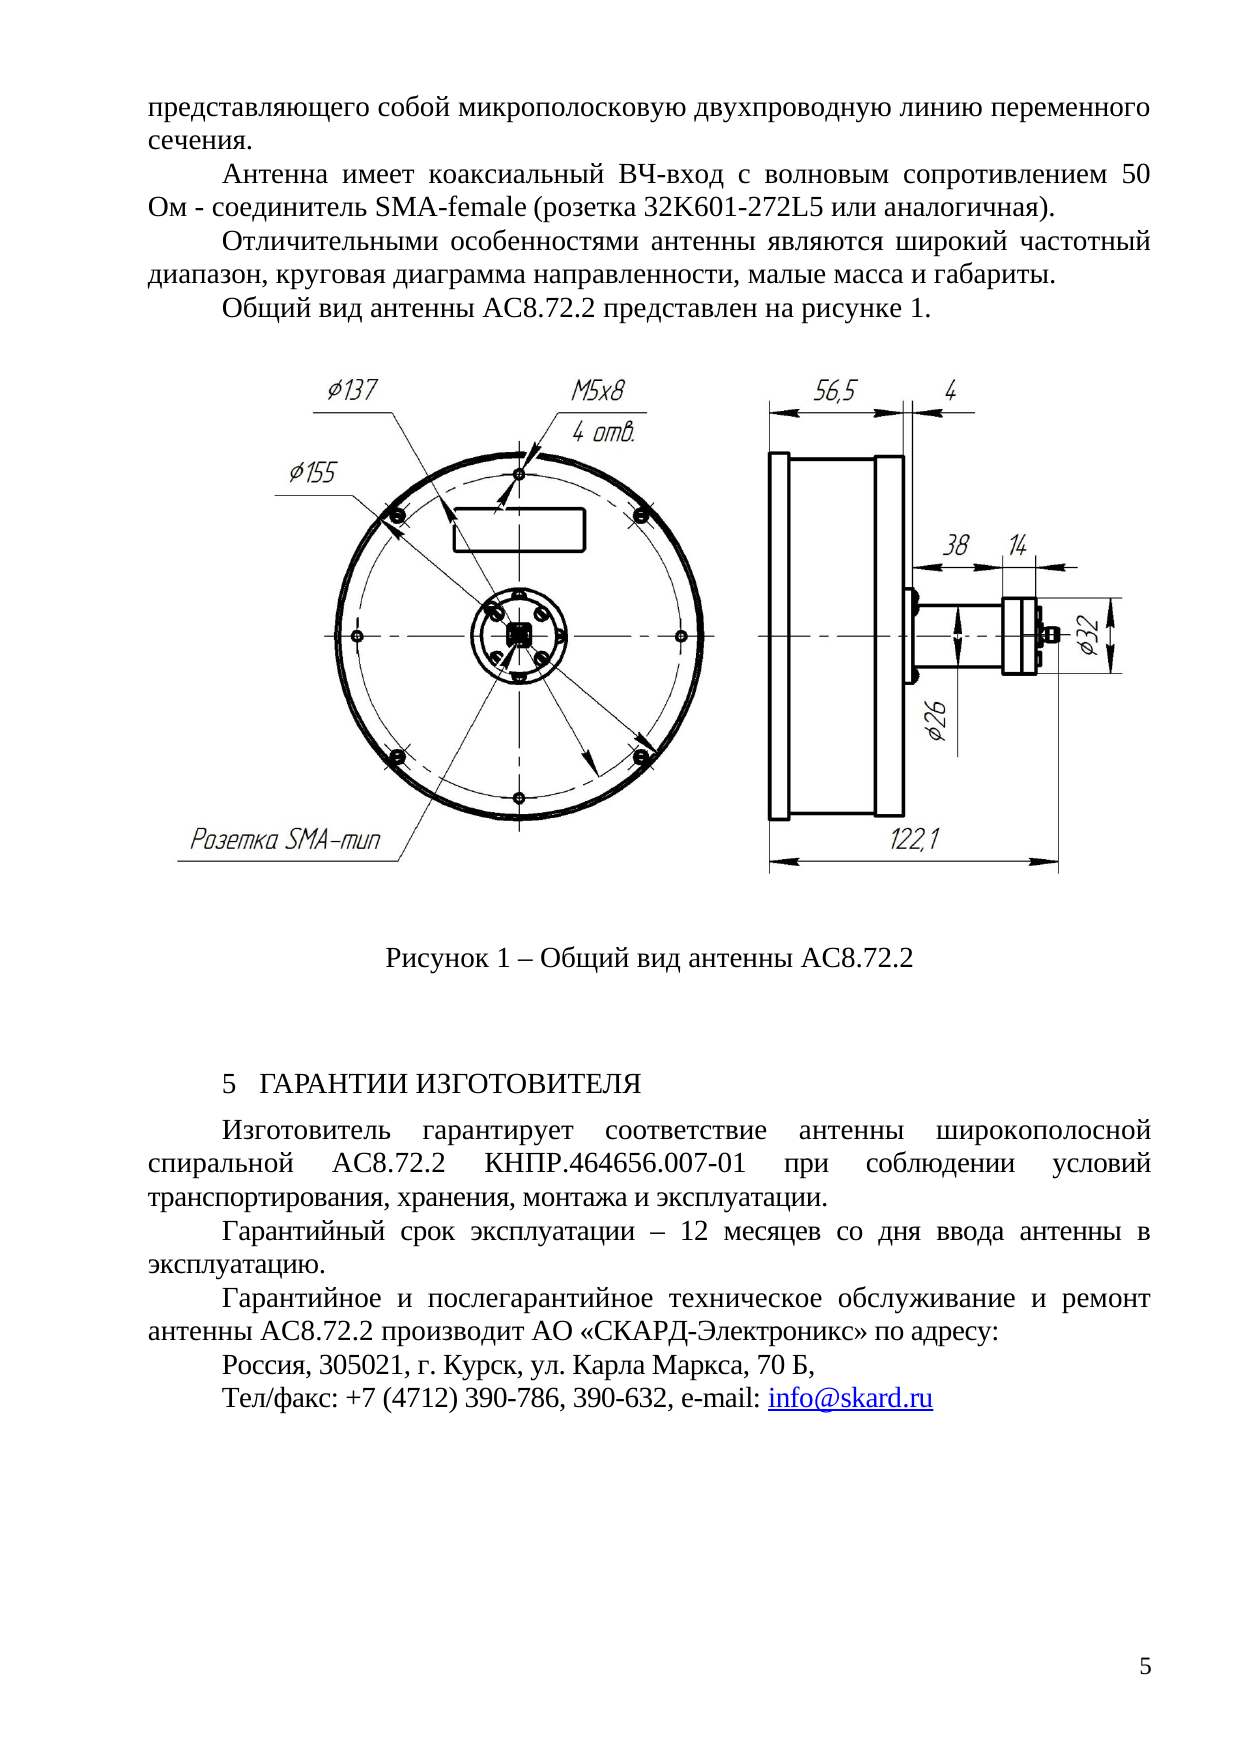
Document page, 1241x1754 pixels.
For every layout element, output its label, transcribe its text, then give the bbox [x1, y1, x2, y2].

text Общий вид антенны АС8.72.2 представлен на рисунке 1. [148, 290, 1152, 323]
text Изготовитель гарантирует соответствие антенны широкополосной спиральной АС8.72.2 КНПР.464656.007-01 при соблюдении условий транспортирования, хранения, монтажа и эксплуатации. [148, 1112, 1152, 1213]
text Антенна имеет коаксиальный ВЧ-вход с волновым сопротивлением 50 Ом - соединитель SMA-female (розетка 32K601-272L5 или аналогичная). [148, 156, 1152, 223]
text Отличительными особенностями антенны являются широкий частотный диапазон, круговая диаграмма направленности, малые масса и габариты. [148, 223, 1152, 290]
text Россия, 305021, г. Курск, ул. Карла Маркса, 70 Б, [148, 1347, 1152, 1380]
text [148, 89, 1152, 156]
text Тел/факс: +7 (4712) 390-786, 390-632, e-mail: info@skard.ru [148, 1380, 1152, 1414]
subtitle ГАРАНТИИ ИЗГОТОВИТЕЛЯ [148, 1066, 1152, 1099]
picture [174, 373, 1125, 876]
text Гарантийный срок эксплуатации – 12 месяцев со дня ввода антенны в эксплуатацию. [148, 1213, 1152, 1280]
text Рисунок 1 – Общий вид антенны АС8.72.2 [148, 940, 1152, 974]
text Гарантийное и послегарантийное техническое обслуживание и ремонт антенны АС8.72.2 производит АО «СКАРД-Электроникс» по адресу: [148, 1280, 1152, 1347]
